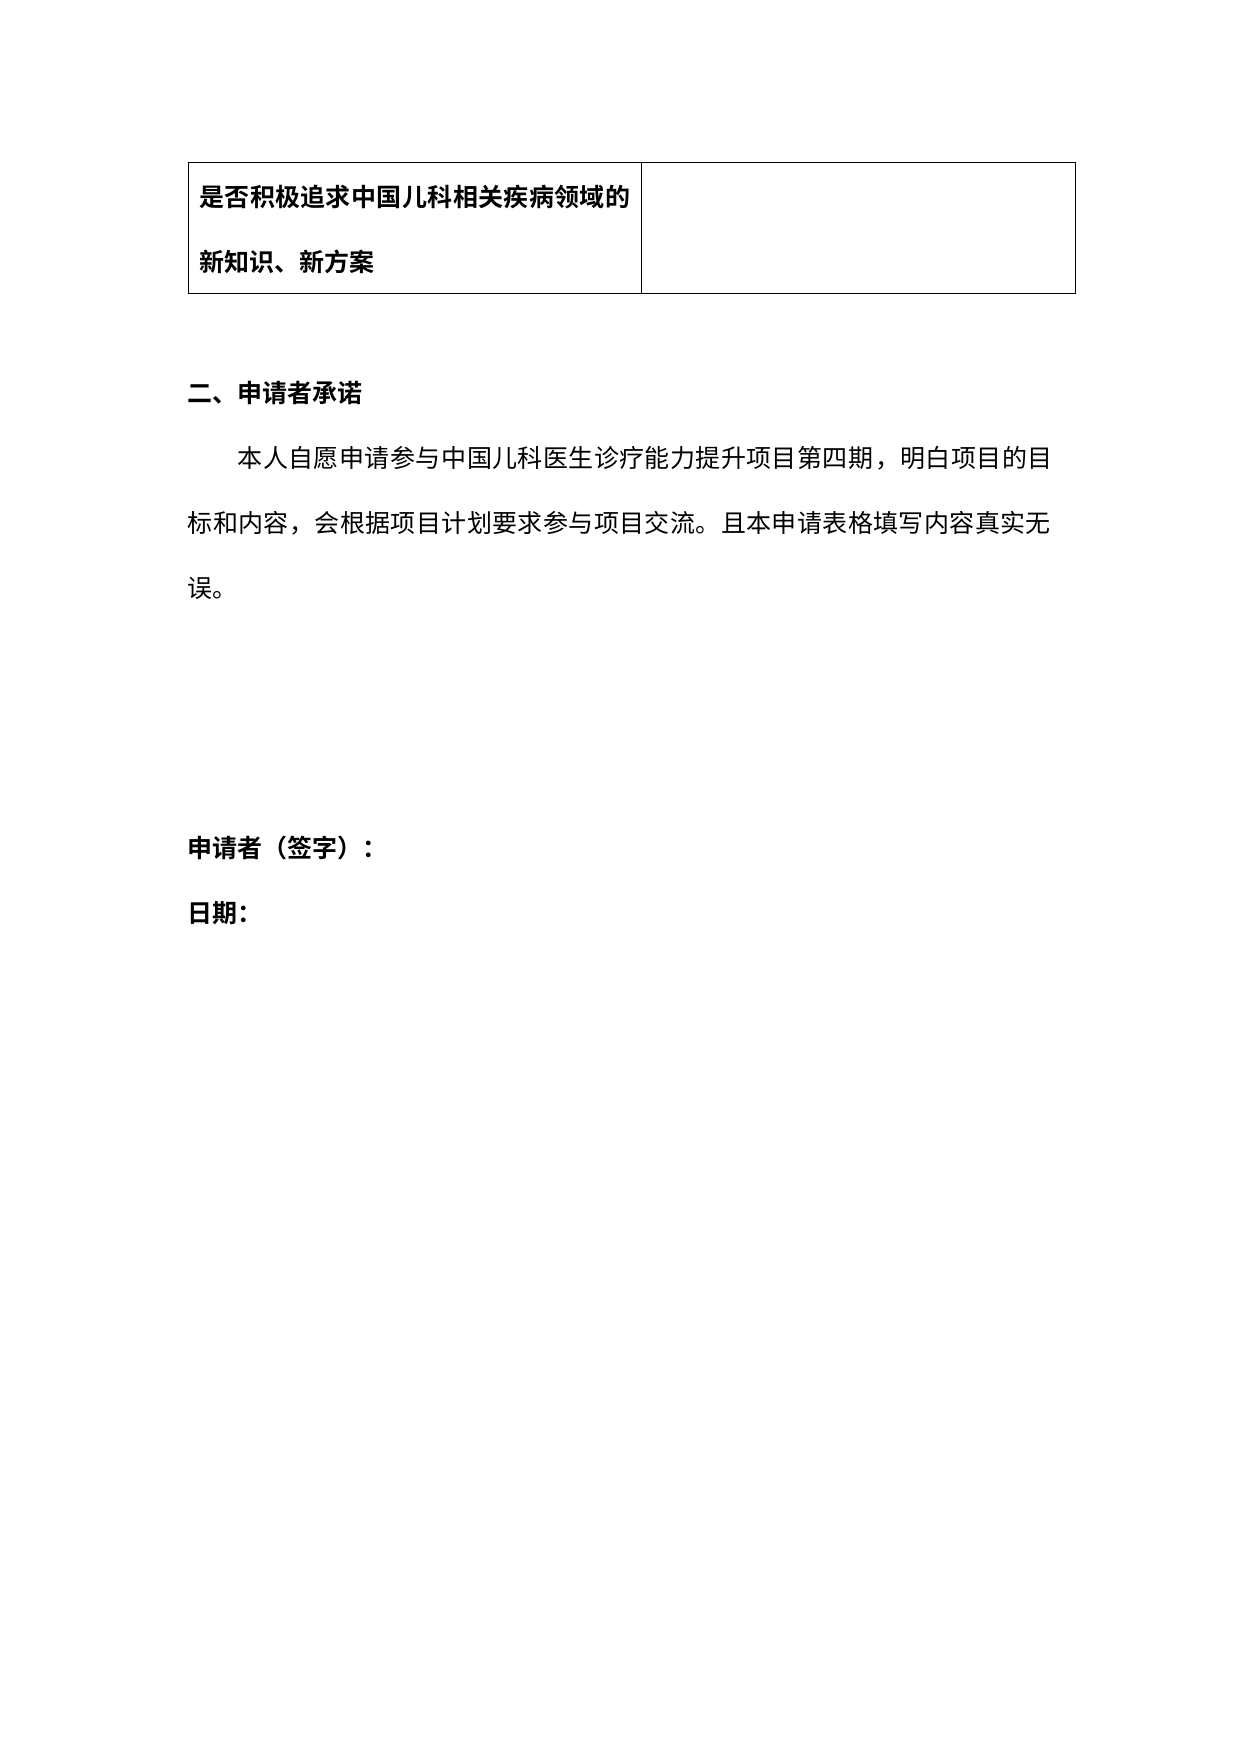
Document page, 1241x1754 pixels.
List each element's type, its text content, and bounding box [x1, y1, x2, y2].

table_cell 是否积极追求中国儿科相关疾病领域的新知识、新方案 [189, 163, 641, 293]
text 本人自愿申请参与中国儿科医生诊疗能力提升项目第四期，明白项目的目标和内容，会根据项目计划要求参与项目交流。且本申请表格填写内容真实无误。 [187, 424, 1053, 619]
text 日期： [187, 879, 1053, 944]
text 二、申请者承诺 [187, 359, 1053, 424]
table_cell [642, 163, 1075, 293]
text 申请者（签字）： [187, 814, 1053, 879]
